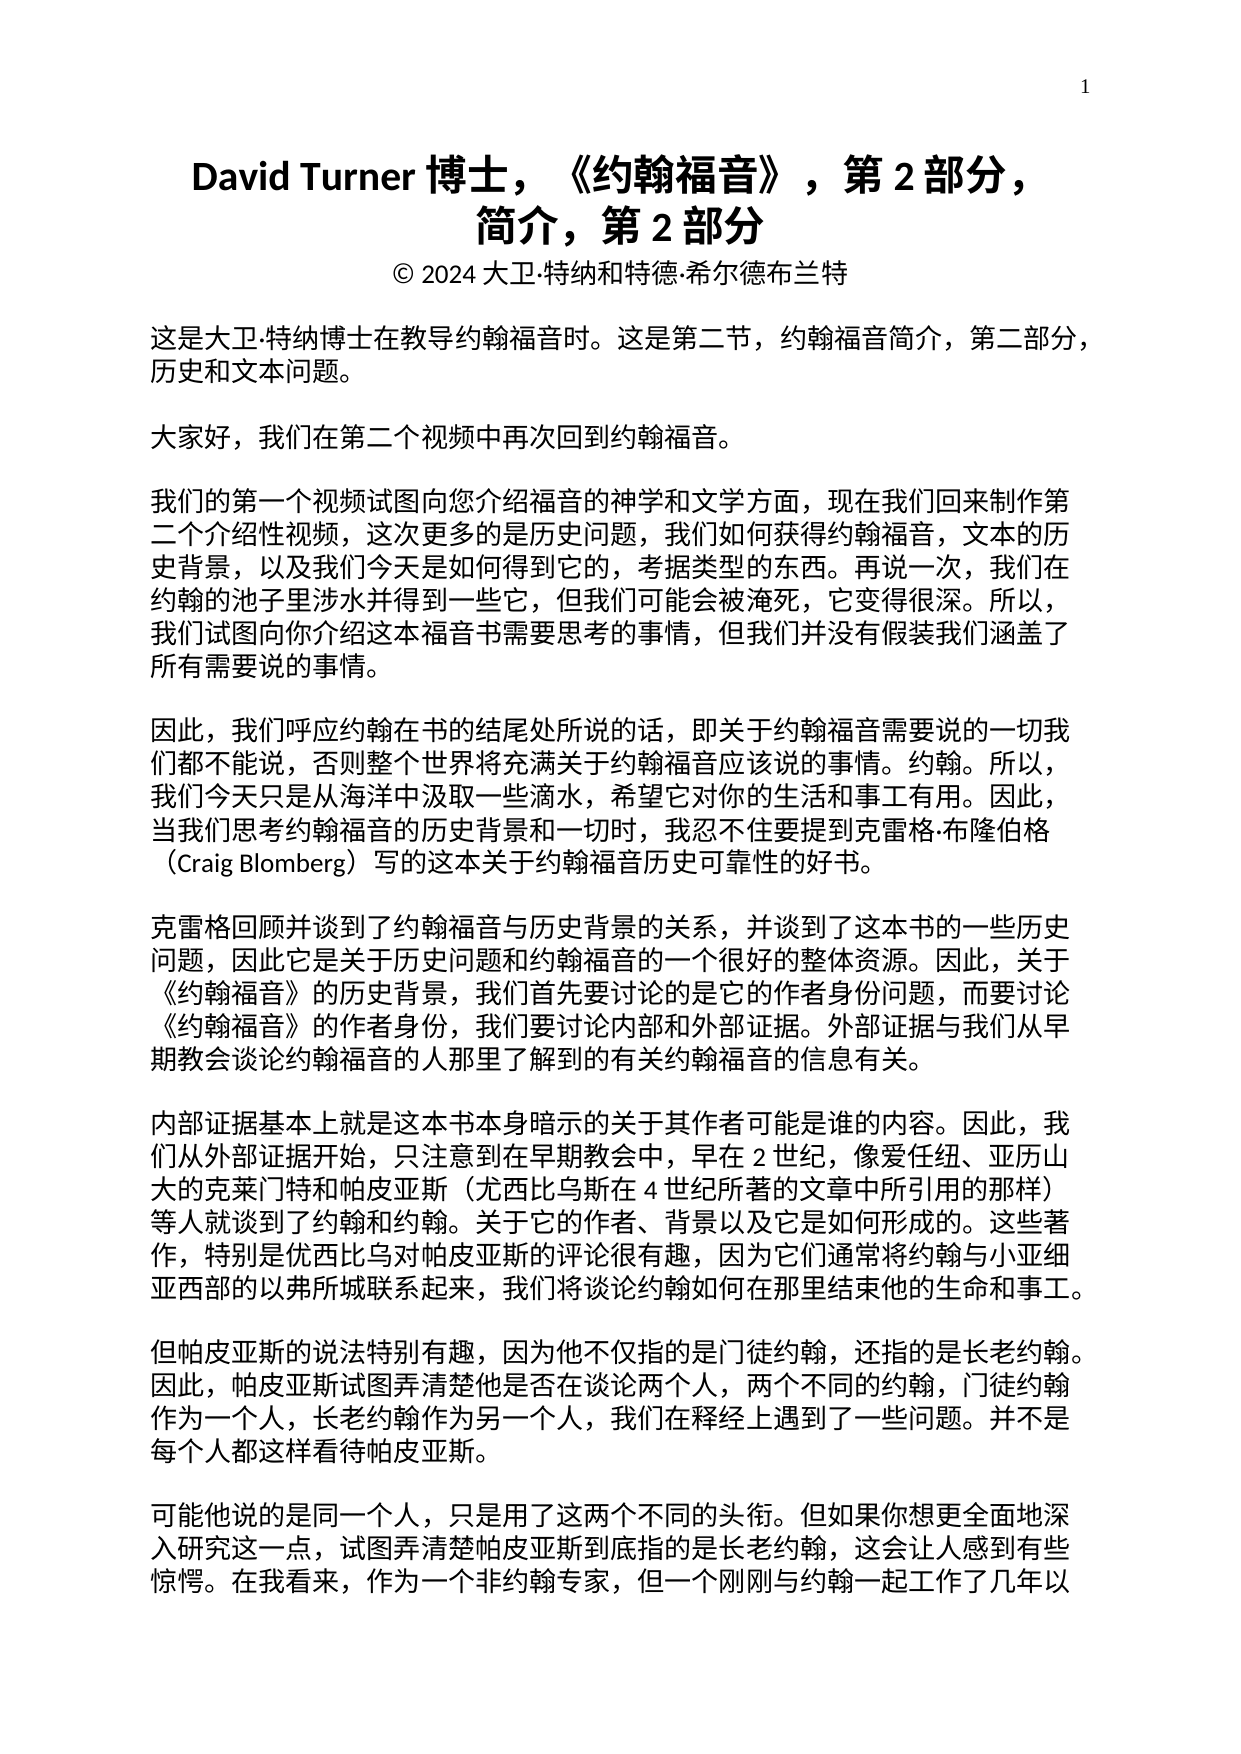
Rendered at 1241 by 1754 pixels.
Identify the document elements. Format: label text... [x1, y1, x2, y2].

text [150, 1499, 1090, 1599]
text © 2024 大卫·特纳和特德·希尔德布兰特 [150, 252, 1090, 291]
text 大家好，我们在第二个视频中再次回到约翰福音。 [150, 421, 1090, 454]
text 我们的第一个视频试图向您介绍福音的神学和文学方面，现在我们回来制作第二个介绍性视频，这次更多的是历史问题，我们如何获得约翰福音，文本的历史背景，以及我们今天是如何得到它的，考据类型的东西。再说一次，我们在约翰的池子里涉水并得到一些它，但我们可能会被淹死，它变得很深。所以，我们试图向你介绍这本福音书需要思考的事情，但我们并没有假装我们涵盖了所有需要说的事情。 [150, 485, 1090, 683]
text 但帕皮亚斯的说法特别有趣，因为他不仅指的是门徒约翰，还指的是长老约翰。因此，帕皮亚斯试图弄清楚他是否在谈论两个人，两个不同的约翰，门徒约翰作为一个人，长老约翰作为另一个人，我们在释经上遇到了一些问题。并不是每个人都这样看待帕皮亚斯。 [150, 1336, 1090, 1468]
text 内部证据基本上就是这本书本身暗示的关于其作者可能是谁的内容。因此，我们从外部证据开始，只注意到在早期教会中，早在 2 世纪，像爱任纽、亚历山大的克莱门特和帕皮亚斯（尤西比乌斯在 4 世纪所著的文章中所引用的那样）等人就谈到了约翰和约翰。关于它的作者、背景以及它是如何形成的。这些著作，特别是优西比乌对帕皮亚斯的评论很有趣，因为它们通常将约翰与小亚细亚西部的以弗所城联系起来，我们将谈论约翰如何在那里结束他的生命和事工。 [150, 1107, 1090, 1305]
text David Turner 博士，《约翰福音》，第 2 部分， 简介，第 2 部分 [150, 150, 1090, 252]
text 因此，我们呼应约翰在书的结尾处所说的话，即关于约翰福音需要说的一切我们都不能说，否则整个世界将充满关于约翰福音应该说的事情。约翰。所以，我们今天只是从海洋中汲取一些滴水，希望它对你的生活和事工有用。因此，当我们思考约翰福音的历史背景和一切时，我忍不住要提到克雷格·布隆伯格（Craig Blomberg）写的这本关于约翰福音历史可靠性的好书。 [150, 714, 1090, 880]
text 克雷格回顾并谈到了约翰福音与历史背景的关系，并谈到了这本书的一些历史问题，因此它是关于历史问题和约翰福音的一个很好的整体资源。因此，关于《约翰福音》的历史背景，我们首先要讨论的是它的作者身份问题，而要讨论《约翰福音》的作者身份，我们要讨论内部和外部证据。外部证据与我们从早期教会谈论约翰福音的人那里了解到的有关约翰福音的信息有关。 [150, 911, 1090, 1076]
text 这是大卫·特纳博士在教导约翰福音时。这是第二节，约翰福音简介，第二部分，历史和文本问题。 [150, 322, 1090, 388]
